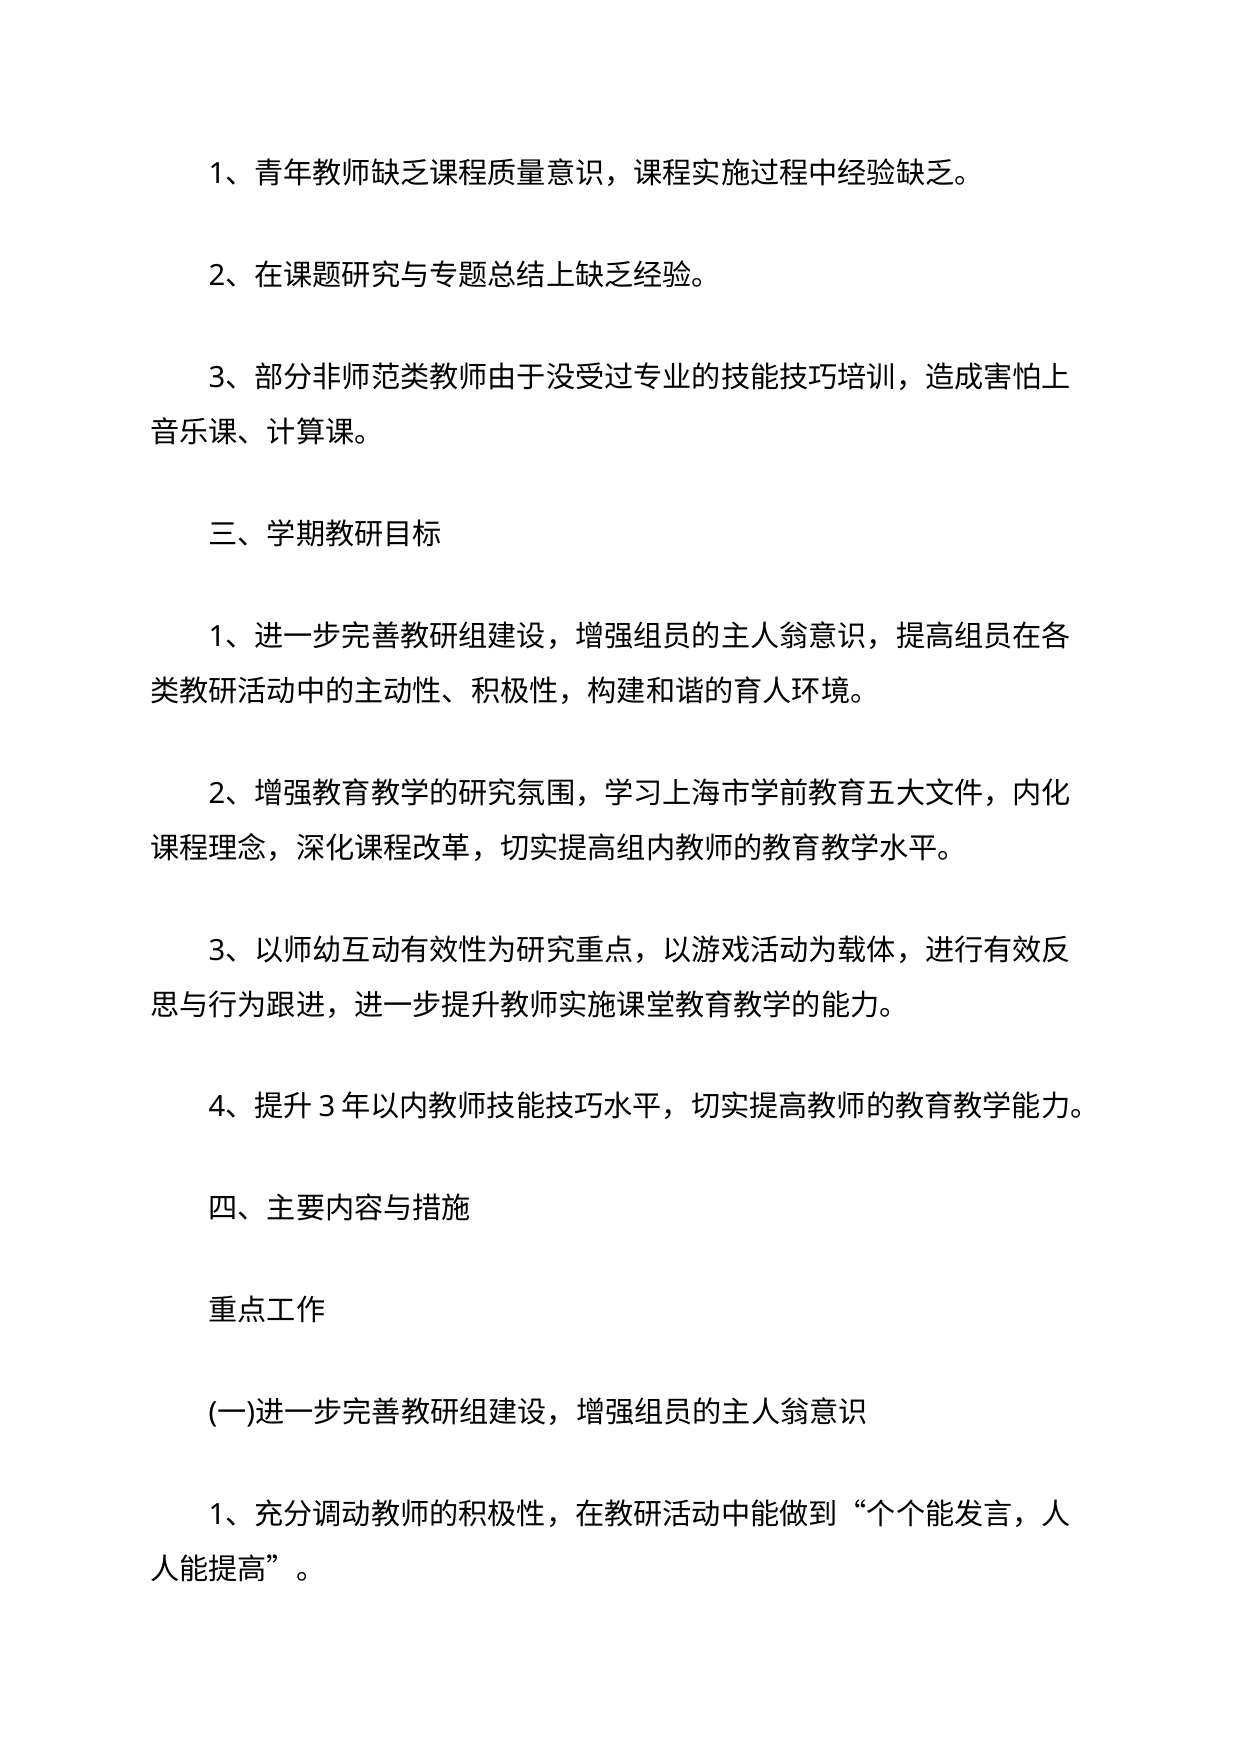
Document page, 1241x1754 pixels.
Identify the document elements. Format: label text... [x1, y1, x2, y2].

text (一)进一步完善教研组建设，增强组员的主人翁意识 [150, 1388, 1090, 1431]
text 4、提升3年以内教师技能技巧水平，切实提高教师的教育教学能力。 [150, 1083, 1090, 1125]
text 四、主要内容与措施 [150, 1185, 1090, 1227]
text 1、充分调动教师的积极性，在教研活动中能做到“个个能发言，人人能提高”。 [150, 1490, 1090, 1588]
text 3、以师幼互动有效性为研究重点，以游戏活动为载体，进行有效反思与行为跟进，进一步提升教师实施课堂教育教学的能力。 [150, 926, 1090, 1023]
text 1、进一步完善教研组建设，增强组员的主人翁意识，提高组员在各类教研活动中的主动性、积极性，构建和谐的育人环境。 [150, 612, 1090, 710]
text 三、学期教研目标 [150, 511, 1090, 553]
text 2、在课题研究与专题总结上缺乏经验。 [150, 252, 1090, 294]
text 1、青年教师缺乏课程质量意识，课程实施过程中经验缺乏。 [150, 150, 1090, 192]
text 重点工作 [150, 1287, 1090, 1329]
text 2、增强教育教学的研究氛围，学习上海市学前教育五大文件，内化课程理念，深化课程改革，切实提高组内教师的教育教学水平。 [150, 769, 1090, 867]
text 3、部分非师范类教师由于没受过专业的技能技巧培训，造成害怕上音乐课、计算课。 [150, 354, 1090, 451]
